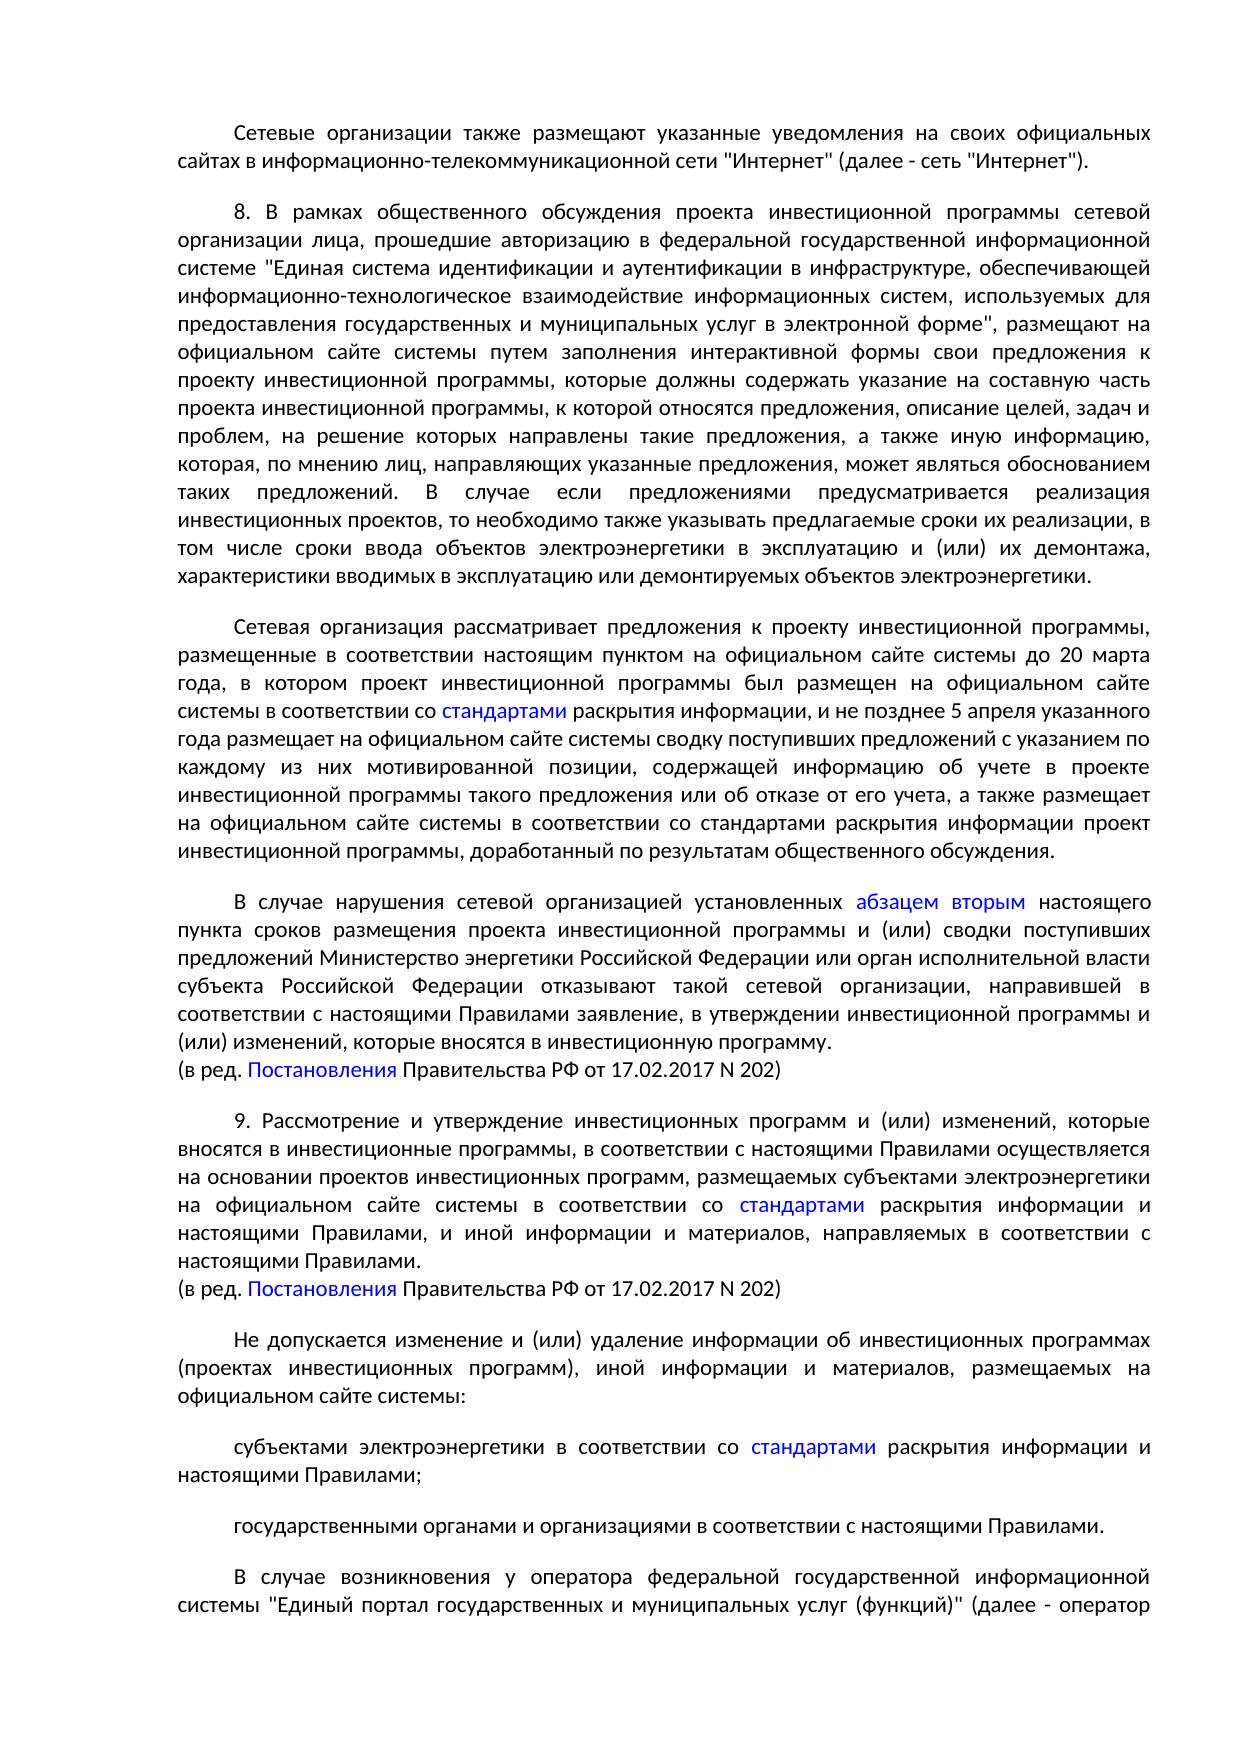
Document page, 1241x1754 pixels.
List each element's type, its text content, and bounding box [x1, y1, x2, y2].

text 8. В рамках общественного обсуждения проекта инвестиционной программы сетевой организации лица, прошедшие авторизацию в федеральной государственной информационной системе "Единая система идентификации и аутентификации в инфраструктуре, обеспечивающей информационно-технологическое взаимодействие информационных систем, используемых для предоставления государственных и муниципальных услуг в электронной форме", размещают на официальном сайте системы путем заполнения интерактивной формы свои предложения к проекту инвестиционной программы, которые должны содержать указание на составную часть проекта инвестиционной программы, к которой относятся предложения, описание целей, задач и проблем, на решение которых направлены такие предложения, а также иную информацию, которая, по мнению лиц, направляющих указанные предложения, может являться обоснованием таких предложений. В случае если предложениями предусматривается реализация инвестиционных проектов, то необходимо также указывать предлагаемые сроки их реализации, в том числе сроки ввода объектов электроэнергетики в эксплуатацию и (или) их демонтажа, характеристики вводимых в эксплуатацию или демонтируемых объектов электроэнергетики. [177, 197, 1152, 589]
text субъектами электроэнергетики в соответствии со стандартами раскрытия информации и настоящими Правилами; [177, 1432, 1152, 1488]
text 9. Рассмотрение и утверждение инвестиционных программ и (или) изменений, которые вносятся в инвестиционные программы, в соответствии с настоящими Правилами осуществляется на основании проектов инвестиционных программ, размещаемых субъектами электроэнергетики на официальном сайте системы в соответствии со стандартами раскрытия информации и настоящими Правилами, и иной информации и материалов, направляемых в соответствии с настоящими Правилами. [177, 1106, 1152, 1274]
text государственными органами и организациями в соответствии с настоящими Правилами. [177, 1511, 1152, 1539]
text (в ред. Постановления Правительства РФ от 17.02.2017 N 202) [177, 1056, 1152, 1083]
text Не допускается изменение и (или) удаление информации об инвестиционных программах (проектах инвестиционных программ), иной информации и материалов, размещаемых на официальном сайте системы: [177, 1326, 1152, 1409]
text В случае нарушения сетевой организацией установленных абзацем вторым настоящего пункта сроков размещения проекта инвестиционной программы и (или) сводки поступивших предложений Министерство энергетики Российской Федерации или орган исполнительной власти субъекта Российской Федерации отказывают такой сетевой организации, направившей в соответствии с настоящими Правилами заявление, в утверждении инвестиционной программы и (или) изменений, которые вносятся в инвестиционную программу. [177, 887, 1152, 1056]
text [177, 1562, 1152, 1618]
text (в ред. Постановления Правительства РФ от 17.02.2017 N 202) [177, 1274, 1152, 1303]
text Сетевые организации также размещают указанные уведомления на своих официальных сайтах в информационно-телекоммуникационной сети "Интернет" (далее - сеть "Интернет"). [177, 118, 1152, 174]
text Сетевая организация рассматривает предложения к проекту инвестиционной программы, размещенные в соответствии настоящим пунктом на официальном сайте системы до 20 марта года, в котором проект инвестиционной программы был размещен на официальном сайте системы в соответствии со стандартами раскрытия информации, и не позднее 5 апреля указанного года размещает на официальном сайте системы сводку поступивших предложений с указанием по каждому из них мотивированной позиции, содержащей информацию об учете в проекте инвестиционной программы такого предложения или об отказе от его учета, а также размещает на официальном сайте системы в соответствии со стандартами раскрытия информации проект инвестиционной программы, доработанный по результатам общественного обсуждения. [177, 612, 1152, 864]
